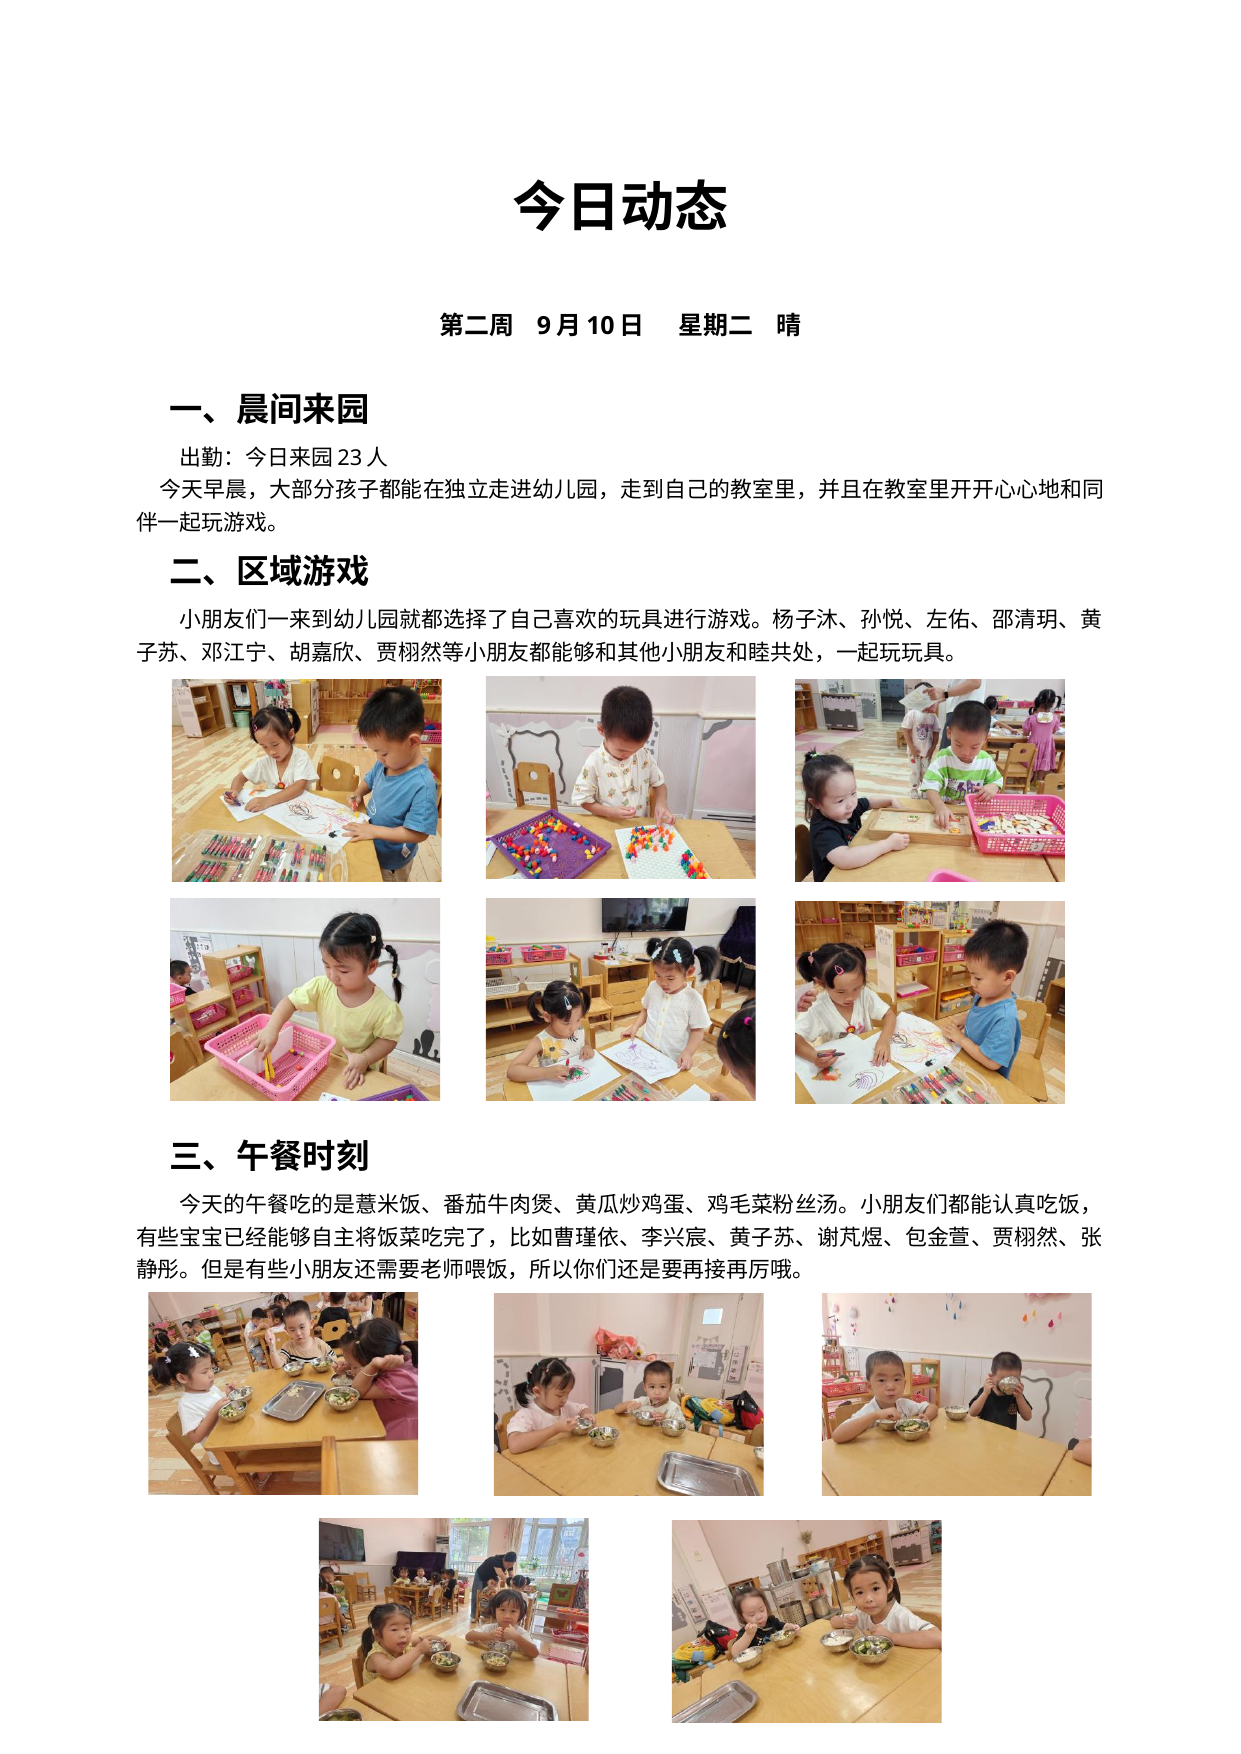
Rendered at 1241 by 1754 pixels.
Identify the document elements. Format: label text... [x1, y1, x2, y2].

list 一、晨间来园 [136, 374, 1104, 439]
picture [821, 1293, 1092, 1496]
picture [795, 901, 1065, 1104]
text 第二周 9月10日 星期二 晴 [136, 291, 1104, 356]
picture [493, 1293, 764, 1496]
text 今日动态 [136, 154, 1104, 252]
picture [170, 898, 440, 1101]
list 二、区域游戏 [136, 537, 1104, 602]
list 今天的午餐吃的是薏米饭、番茄牛肉煲、黄瓜炒鸡蛋、鸡毛菜粉丝汤。小朋友们都能认真吃饭，有些宝宝已经能够自主将饭菜吃完了，比如曹瑾依、李兴宸、黄子苏、谢芃煜、包金萱、贾栩然、张静彤。但是有些小朋友还需要老师喂饭，所以你们还是要再接再厉哦。 [136, 1187, 1104, 1284]
picture [318, 1518, 589, 1721]
list 小朋友们一来到幼儿园就都选择了自己喜欢的玩具进行游戏。杨子沐、孙悦、左佑、邵清玥、黄子苏、邓江宁、胡嘉欣、贾栩然等小朋友都能够和其他小朋友和睦共处，一起玩玩具。 [136, 602, 1104, 667]
picture [171, 679, 442, 882]
picture [485, 898, 756, 1101]
picture [148, 1292, 419, 1495]
picture [485, 676, 756, 879]
picture [671, 1520, 942, 1723]
list 今天早晨，大部分孩子都能在独立走进幼儿园，走到自己的教室里，并且在教室里开开心心地和同伴一起玩游戏。 [136, 472, 1104, 537]
list 三、午餐时刻 [136, 1122, 1104, 1187]
list 出勤：今日来园23人 [136, 439, 1104, 472]
picture [795, 679, 1065, 882]
